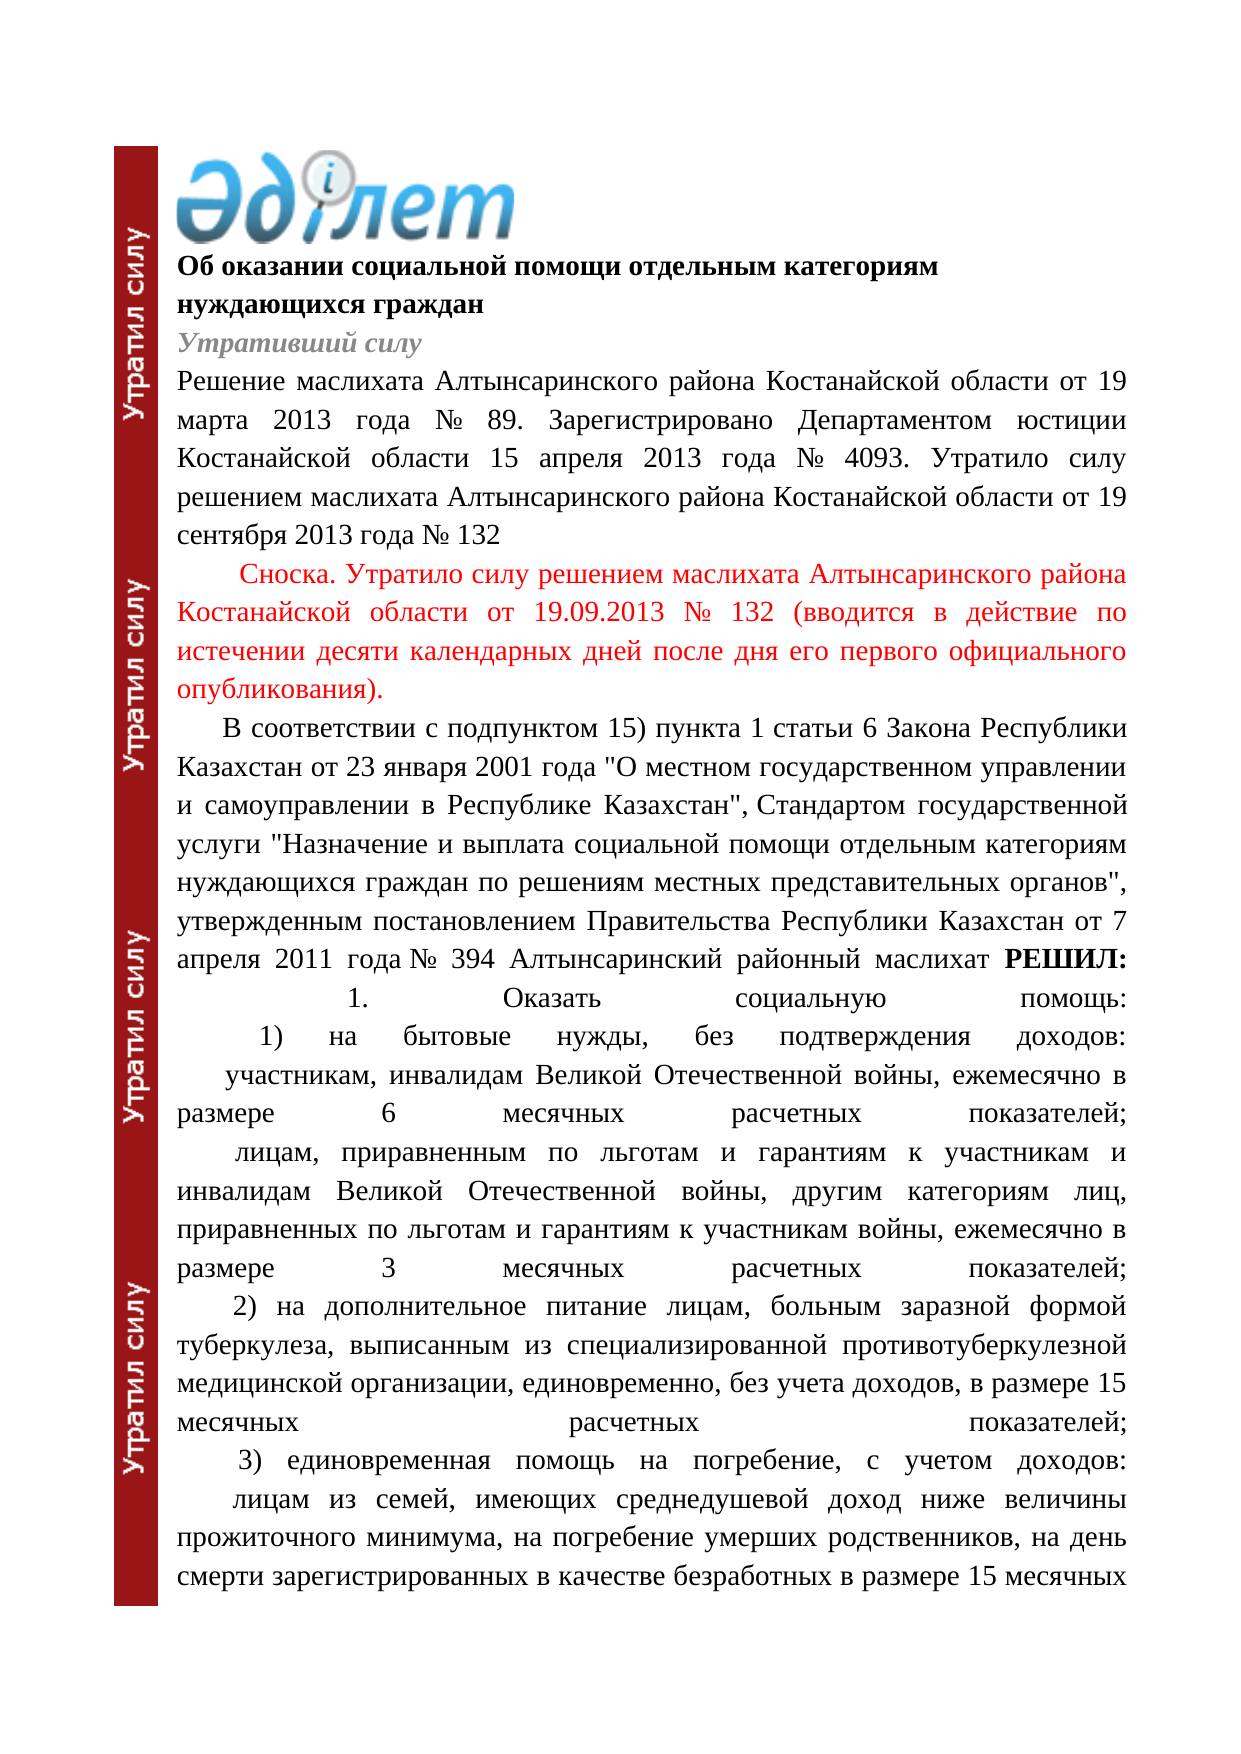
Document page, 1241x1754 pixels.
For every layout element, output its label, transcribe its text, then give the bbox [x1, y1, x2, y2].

text Утративший силу [112, 325, 1128, 358]
text Сноска. Утратило силу решением маслихата Алтынсаринского района Костанайской области от 19.09.2013 № 132 (вводится в действие по истечении десяти календарных дней после дня его первого официального опубликования). [112, 556, 1128, 705]
text Решение маслихата Алтынсаринского района Костанайской области от 19 марта 2013 года № 89. Зарегистрировано Департаментом юстиции Костанайской области 15 апреля 2013 года № 4093. Утратило силу решением маслихата Алтынсаринского района Костанайской области от 19 сентября 2013 года № 132 [112, 363, 1128, 551]
picture [114, 705, 158, 710]
text Об оказании социальной помощи отдельным категориям нуждающихся граждан [112, 248, 1128, 320]
picture [114, 146, 158, 248]
picture [114, 320, 158, 325]
picture [114, 551, 158, 556]
picture [176, 150, 515, 244]
picture [114, 358, 158, 363]
picture [114, 1592, 158, 1606]
